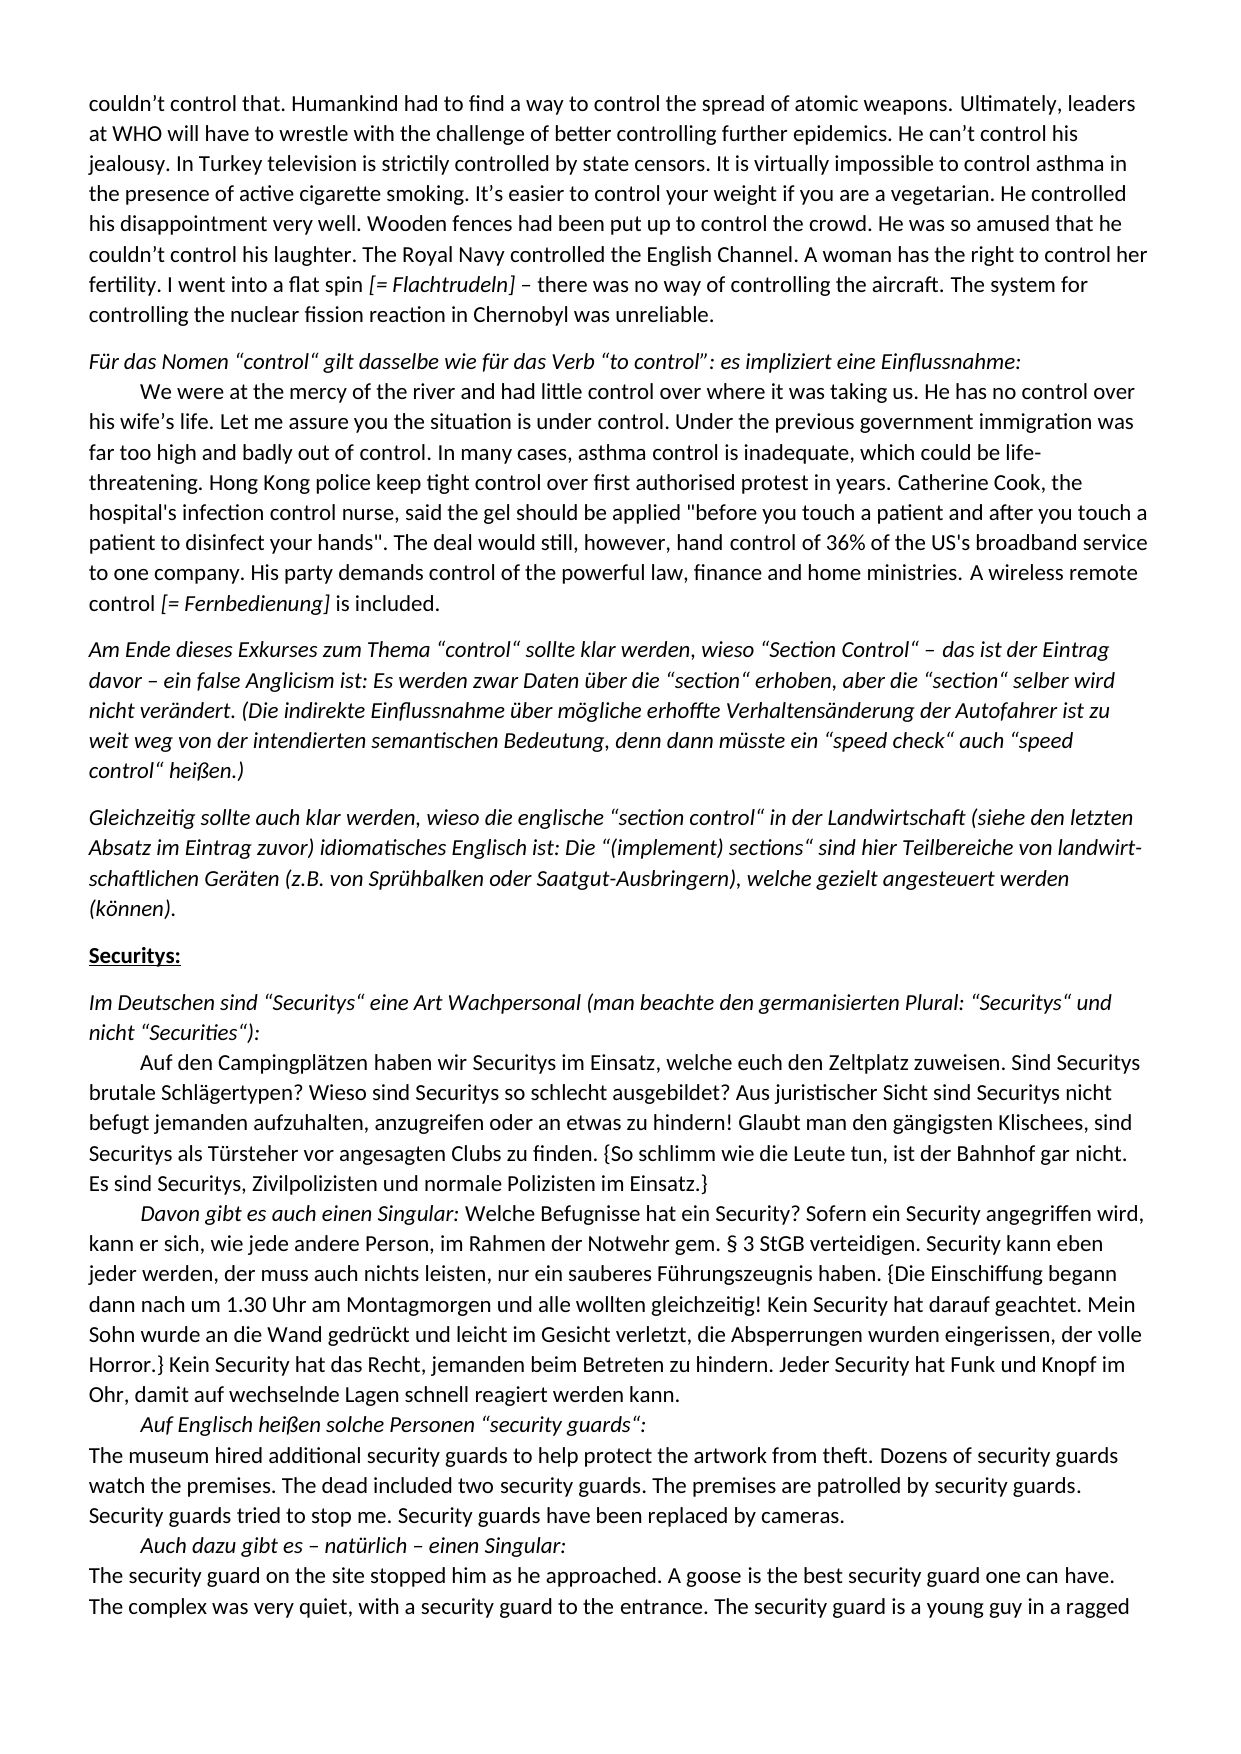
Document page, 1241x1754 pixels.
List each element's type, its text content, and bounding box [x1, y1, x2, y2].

text Am Ende dieses Exkurses zum Thema “control“ sollte klar werden, wieso “Section Control“ – das ist der Eintrag davor – ein false Anglicism ist: Es werden zwar Daten über die “section“ erhoben, aber die “section“ selber wird nicht verändert. (Die indirekte Einflussnahme über mögliche erhoffte Verhaltensänderung der Autofahrer ist zu weit weg von der intendierten semantischen Bedeutung, denn dann müsste ein “speed check“ auch “speed control“ heißen.) [88, 636, 1152, 784]
text Für das Nomen “control“ gilt dasselbe wie für das Verb “to control”: es impliziert eine Einflussnahme: We were at the mercy of the river and had little control over where it was taking us. He has no control over his wife’s life. Let me assure you the situation is under control. Under the previous government immigration was far too high and badly out of control. In many cases, asthma control is inadequate, which could be life-threatening. Hong Kong police keep tight control over first authorised protest in years. Catherine Cook, the hospital's infection control nurse, said the gel should be applied "before you touch a patient and after you touch a patient to disinfect your hands". The deal would still, however, hand control of 36% of the US's broadband service to one company. His party demands control of the powerful law, finance and home ministries. A wireless remote control [= Fernbedienung] is included. [88, 347, 1152, 617]
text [88, 988, 1152, 1620]
text Gleichzeitig sollte auch klar werden, wieso die englische “section control“ in der Landwirtschaft (siehe den letzten Absatz im Eintrag zuvor) idiomatisches Englisch ist: Die “(implement) sections“ sind hier Teilbereiche von landwirt-schaftlichen Geräten (z.B. von Sprühbalken oder Saatgut-Ausbringern), welche gezielt angesteuert werden (können). [88, 803, 1152, 922]
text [88, 89, 1152, 328]
text Securitys: [88, 941, 1152, 969]
